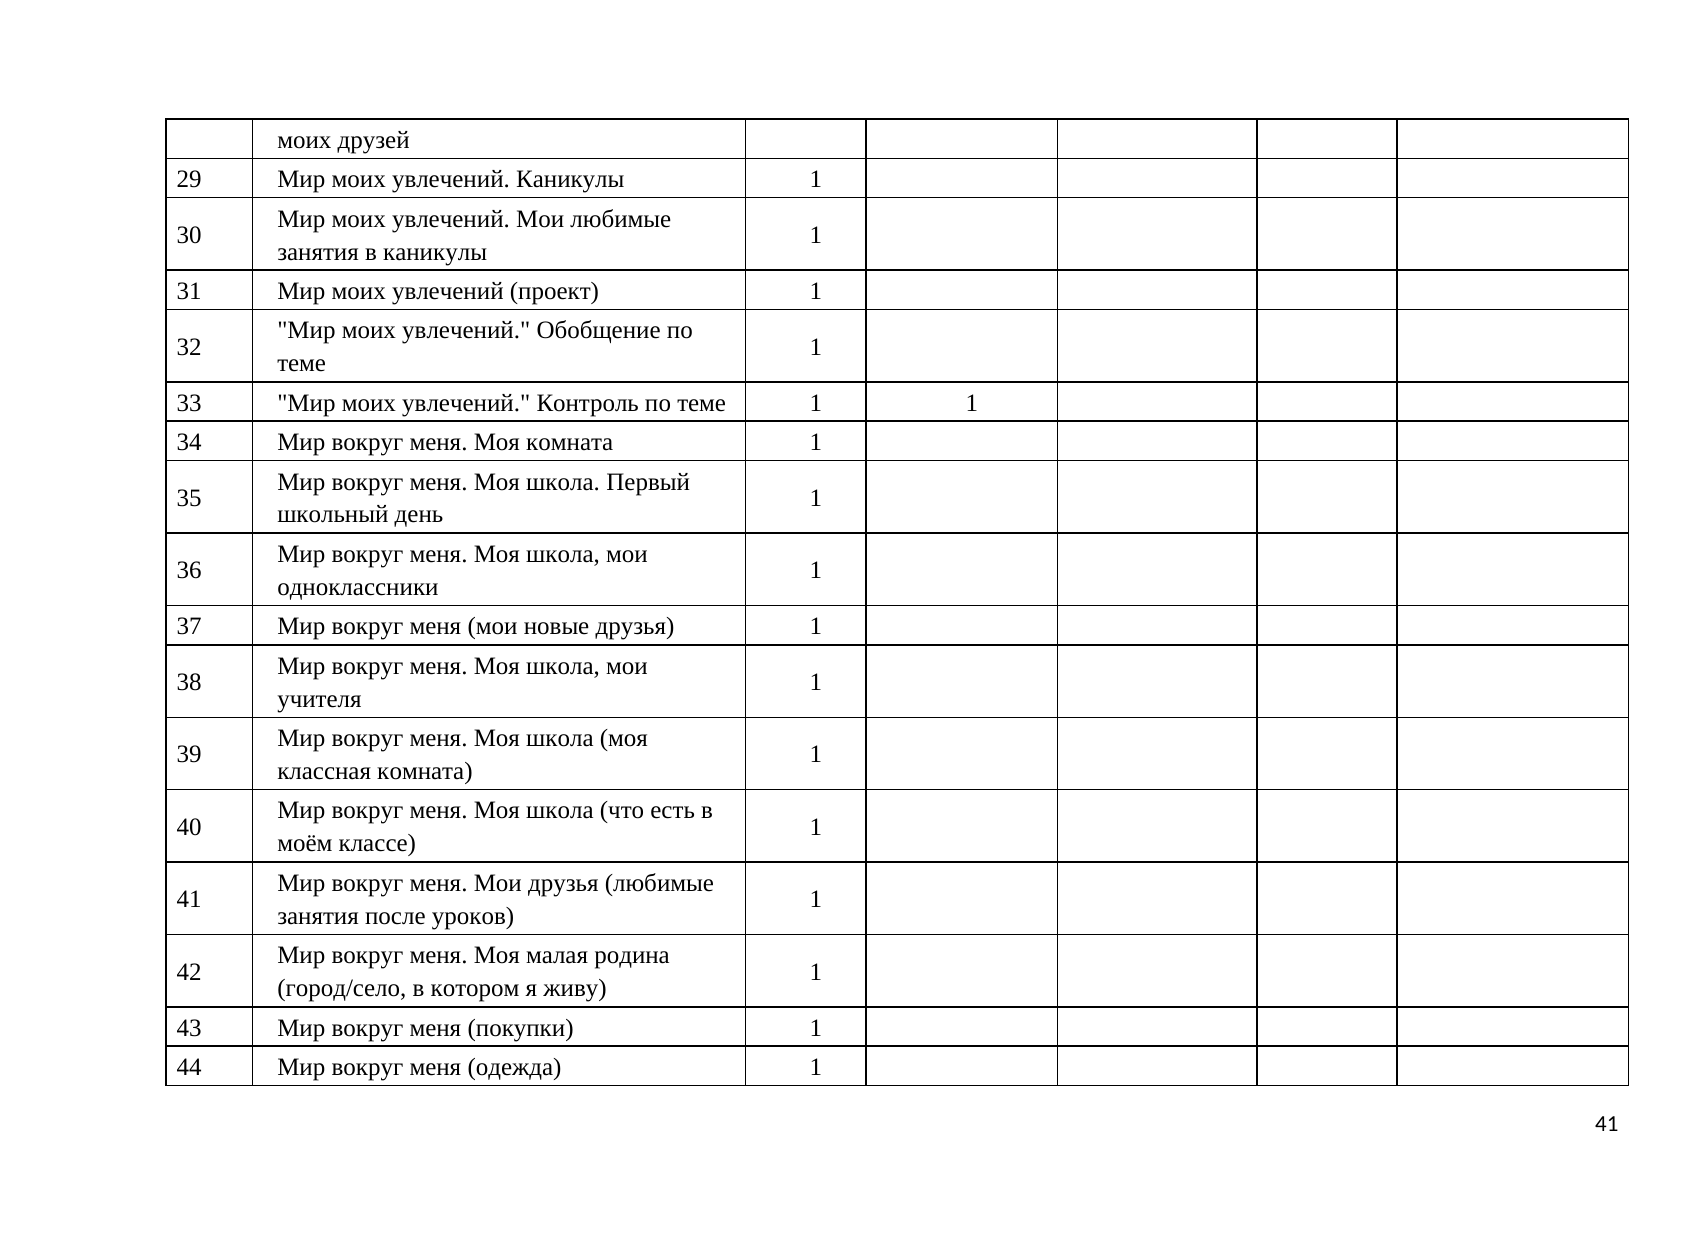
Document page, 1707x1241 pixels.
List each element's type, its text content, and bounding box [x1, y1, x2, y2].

table_cell 1 [746, 422, 865, 460]
table_cell 1 [867, 383, 1057, 420]
table_cell 1 [746, 383, 865, 420]
table_cell 33 [167, 383, 252, 420]
table_cell [1398, 461, 1628, 532]
table_cell 34 [167, 422, 252, 460]
table_cell [1258, 646, 1396, 716]
table_cell [867, 159, 1057, 197]
table_cell [867, 271, 1057, 309]
table_cell [867, 790, 1057, 861]
table_cell [867, 461, 1057, 532]
table_cell 1 [746, 863, 865, 933]
table_cell [1258, 159, 1396, 197]
table_cell [1258, 383, 1396, 420]
table_cell [1398, 310, 1628, 381]
table_cell [1398, 159, 1628, 197]
table_cell [1398, 606, 1628, 644]
table_cell [1398, 422, 1628, 460]
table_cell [253, 120, 745, 157]
table_cell [1398, 120, 1628, 157]
table_cell [1398, 646, 1628, 716]
table_cell 44 [167, 1047, 252, 1085]
table_cell Мир вокруг меня. Моя школа, мои одноклассники [253, 534, 745, 604]
table_cell 1 [746, 1047, 865, 1085]
table_cell [1058, 383, 1256, 420]
table_cell [1398, 718, 1628, 789]
table_cell [867, 863, 1057, 933]
table_cell [1058, 461, 1256, 532]
table_cell [867, 606, 1057, 644]
table_cell [1398, 198, 1628, 269]
table_cell [1398, 1008, 1628, 1045]
table_cell 1 [746, 1008, 865, 1045]
table_cell Мир вокруг меня. Моя малая родина (город/село, в котором я живу) [253, 935, 745, 1006]
table_cell [1258, 718, 1396, 789]
table_cell 40 [167, 790, 252, 861]
table_cell [1058, 606, 1256, 644]
table_cell [1258, 422, 1396, 460]
table_cell [1398, 383, 1628, 420]
table_cell [1258, 606, 1396, 644]
table_cell 1 [746, 646, 865, 716]
table_cell 38 [167, 646, 252, 716]
table_cell 32 [167, 310, 252, 381]
table_cell Мир вокруг меня. Моя школа (моя классная комната) [253, 718, 745, 789]
table_cell 42 [167, 935, 252, 1006]
table_cell 35 [167, 461, 252, 532]
table_cell 43 [167, 1008, 252, 1045]
table_cell Мир вокруг меня. Моя школа. Первый школьный день [253, 461, 745, 532]
table_cell 1 [746, 310, 865, 381]
table_cell [867, 1008, 1057, 1045]
table_cell 29 [167, 159, 252, 197]
table_cell [867, 1047, 1057, 1085]
table_cell [1058, 1008, 1256, 1045]
table_cell [1058, 271, 1256, 309]
table_cell [1058, 198, 1256, 269]
table_cell 1 [746, 198, 865, 269]
table_cell Мир моих увлечений (проект) [253, 271, 745, 309]
table_cell [1058, 422, 1256, 460]
table_cell [1398, 863, 1628, 933]
table_cell Мир вокруг меня. Моя комната [253, 422, 745, 460]
table_cell [1058, 935, 1256, 1006]
table_cell [1058, 310, 1256, 381]
table_cell "Мир моих увлечений." Обобщение по теме [253, 310, 745, 381]
table_cell [1058, 646, 1256, 716]
table_cell Мир вокруг меня (одежда) [253, 1047, 745, 1085]
table_cell 39 [167, 718, 252, 789]
table_cell [867, 646, 1057, 716]
table_cell 1 [746, 461, 865, 532]
table_cell [867, 718, 1057, 789]
table_cell [1398, 935, 1628, 1006]
table_cell [1058, 534, 1256, 604]
table_cell [1058, 863, 1256, 933]
table_cell [1258, 1008, 1396, 1045]
table_cell 41 [167, 863, 252, 933]
table_cell 1 [746, 606, 865, 644]
table_cell [1398, 534, 1628, 604]
table_cell [1398, 790, 1628, 861]
table_cell [1258, 198, 1396, 269]
table_cell 1 [746, 935, 865, 1006]
table_cell Мир моих увлечений. Мои любимые занятия в каникулы [253, 198, 745, 269]
table_cell 1 [746, 120, 865, 157]
table_cell [1258, 534, 1396, 604]
table_cell 1 [746, 534, 865, 604]
table_cell [867, 534, 1057, 604]
table_cell [867, 935, 1057, 1006]
table_cell [1058, 159, 1256, 197]
table_cell [1058, 120, 1256, 157]
table_cell [1258, 790, 1396, 861]
table_cell Мир вокруг меня (мои новые друзья) [253, 606, 745, 644]
table_cell [1258, 310, 1396, 381]
table_cell [1398, 271, 1628, 309]
table_cell 1 [746, 159, 865, 197]
table_cell 1 [746, 271, 865, 309]
table_cell [1258, 935, 1396, 1006]
table_cell 37 [167, 606, 252, 644]
table_cell Мир моих увлечений. Каникулы [253, 159, 745, 197]
table_cell 1 [746, 718, 865, 789]
table_cell [1058, 1047, 1256, 1085]
table_cell 31 [167, 271, 252, 309]
table_cell [1258, 271, 1396, 309]
table_cell [1258, 120, 1396, 157]
table_cell "Мир моих увлечений." Контроль по теме [253, 383, 745, 420]
table_cell [867, 120, 1057, 157]
table_cell Мир вокруг меня. Моя школа, мои учителя [253, 646, 745, 716]
table_cell 1 [746, 790, 865, 861]
table_cell [867, 198, 1057, 269]
table_cell [1258, 863, 1396, 933]
table_cell Мир вокруг меня. Мои друзья (любимые занятия после уроков) [253, 863, 745, 933]
table_cell Мир вокруг меня. Моя школа (что есть в моём классе) [253, 790, 745, 861]
table_cell 28 [167, 120, 252, 157]
table_cell [1258, 461, 1396, 532]
table_cell [867, 422, 1057, 460]
table_cell Мир вокруг меня (покупки) [253, 1008, 745, 1045]
table_cell [867, 310, 1057, 381]
table_cell [1058, 718, 1256, 789]
table_cell [1058, 790, 1256, 861]
table_cell 30 [167, 198, 252, 269]
table_cell 36 [167, 534, 252, 604]
table_cell [1258, 1047, 1396, 1085]
table_cell [1398, 1047, 1628, 1085]
